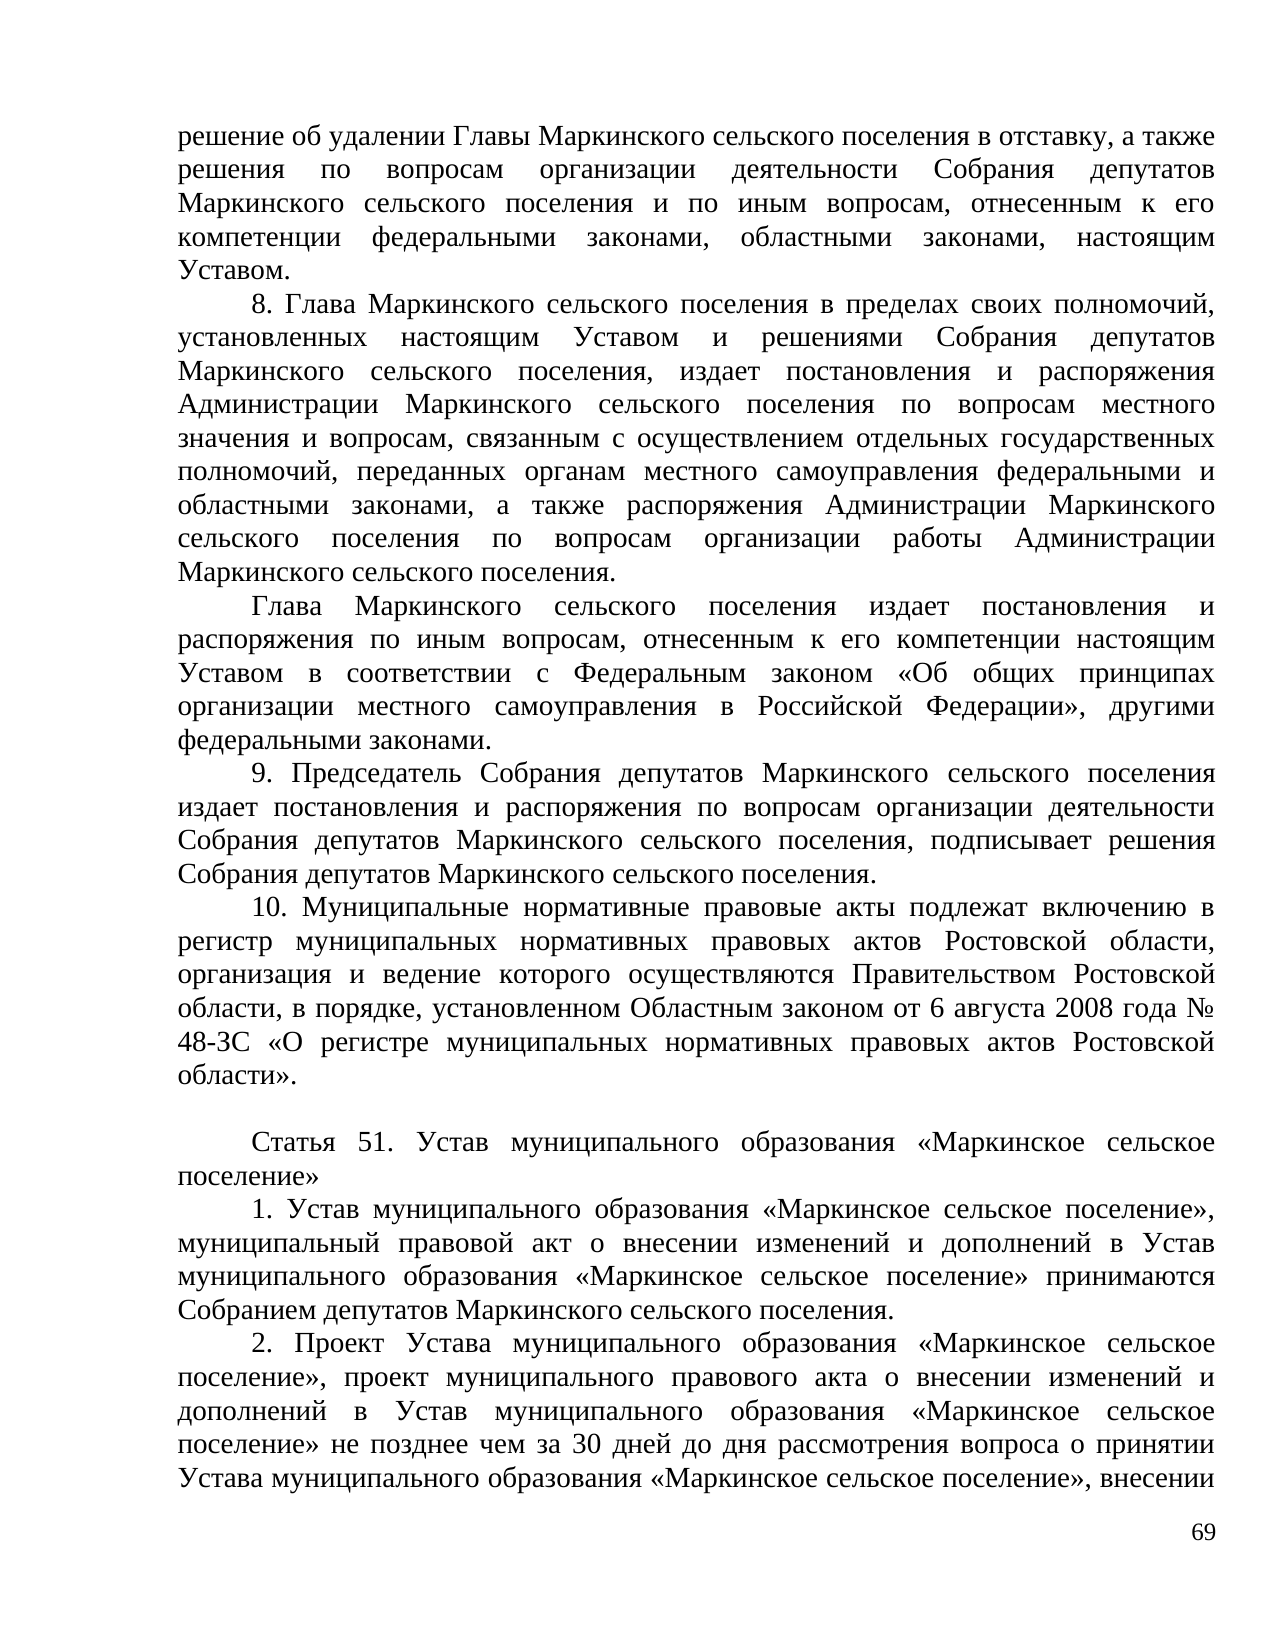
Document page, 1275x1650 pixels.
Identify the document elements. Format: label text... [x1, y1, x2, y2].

text Глава Маркинского сельского поселения издает постановления и распоряжения по иным вопросам, отнесенным к его компетенции настоящим Уставом в соответствии с Федеральным законом «Об общих принципах организации местного самоуправления в Российской Федерации», другими федеральными законами. [177, 588, 1216, 755]
text Статья 51. Устав муниципального образования «Маркинское сельское поселение» [177, 1124, 1216, 1191]
text 8. Глава Маркинского сельского поселения в пределах своих полномочий, установленных настоящим Уставом и решениями Собрания депутатов Маркинского сельского поселения, издает постановления и распоряжения Администрации Маркинского сельского поселения по вопросам местного значения и вопросам, связанным с осуществлением отдельных государственных полномочий, переданных органам местного самоуправления федеральными и областными законами, а также распоряжения Администрации Маркинского сельского поселения по вопросам организации работы Администрации Маркинского сельского поселения. [177, 286, 1216, 588]
text 1. Устав муниципального образования «Маркинское сельское поселение», муниципальный правовой акт о внесении изменений и дополнений в Устав муниципального образования «Маркинское сельское поселение» принимаются Собранием депутатов Маркинского сельского поселения. [177, 1191, 1216, 1326]
text 10. Муниципальные нормативные правовые акты подлежат включению в регистр муниципальных нормативных правовых актов Ростовской области, организация и ведение которого осуществляются Правительством Ростовской области, в порядке, установленном Областным законом от 6 августа 2008 года № 48-ЗС «О регистре муниципальных нормативных правовых актов Ростовской области». [177, 889, 1216, 1091]
text 9. Председатель Собрания депутатов Маркинского сельского поселения издает постановления и распоряжения по вопросам организации деятельности Собрания депутатов Маркинского сельского поселения, подписывает решения Собрания депутатов Маркинского сельского поселения. [177, 755, 1216, 889]
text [177, 118, 1216, 286]
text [177, 1326, 1216, 1493]
